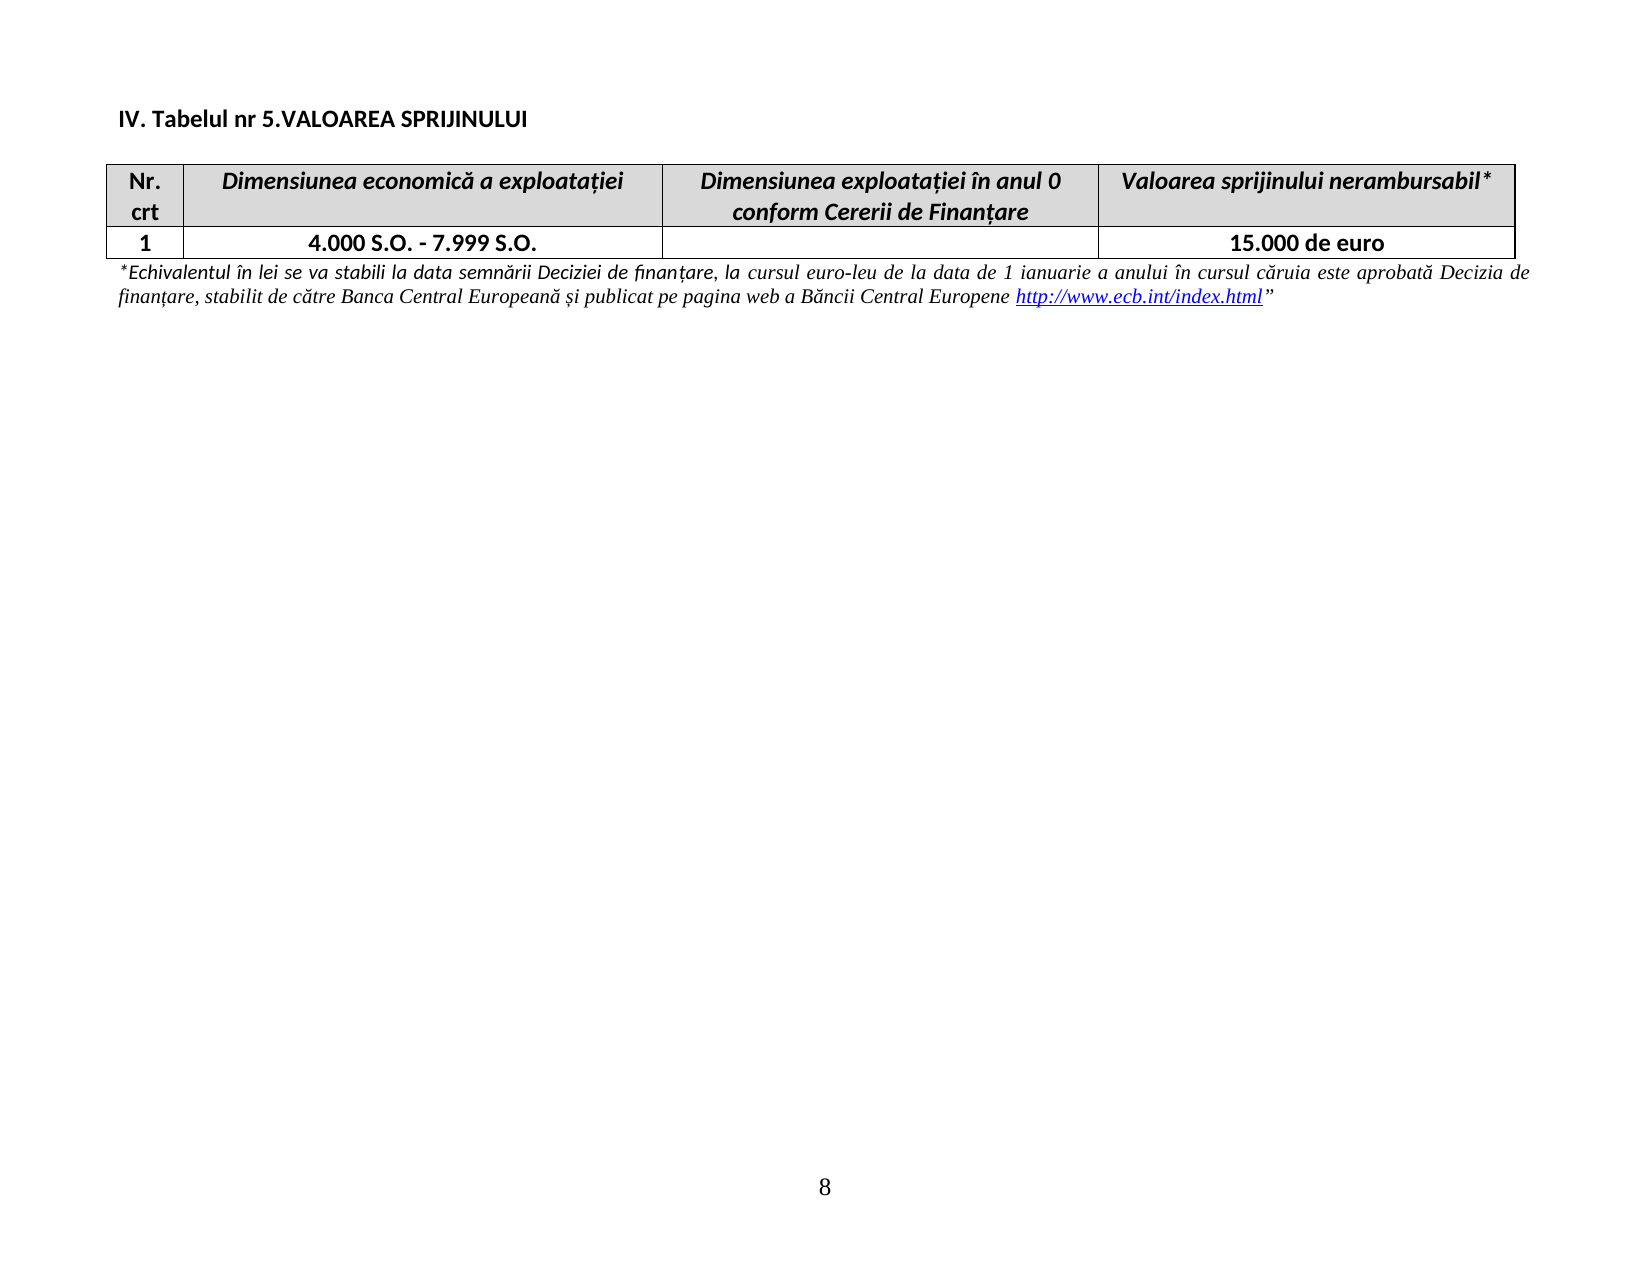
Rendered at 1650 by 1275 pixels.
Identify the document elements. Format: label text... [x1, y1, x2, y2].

table_cell [663, 227, 1098, 258]
text *Echivalentul în lei se va stabili la data semnării Deciziei de finanțare, la cursul euro-leu de la data de 1 ianuarie a anului în cursul căruia este aprobată Decizia de finanțare, stabilit de către Banca Central Europeană și publicat pe pagina web a Băncii Central Europene http://www.ecb.int/index.html” [118, 259, 1532, 308]
table_cell 15.000 de euro [1099, 227, 1514, 258]
table_header Dimensiunea economică a exploataţiei [184, 165, 662, 226]
table_header Valoarea sprijinului nerambursabil* [1099, 165, 1514, 226]
table_cell 4.000 S.O. - 7.999 S.O. [184, 227, 662, 258]
table_cell 1 [107, 227, 183, 258]
table_header Nr. crt [107, 165, 183, 226]
table_header Dimensiunea exploataţiei în anul 0 conform Cererii de Finanţare [663, 165, 1098, 226]
text IV. Tabelul nr 5.VALOAREA SPRIJINULUI [118, 103, 1532, 134]
